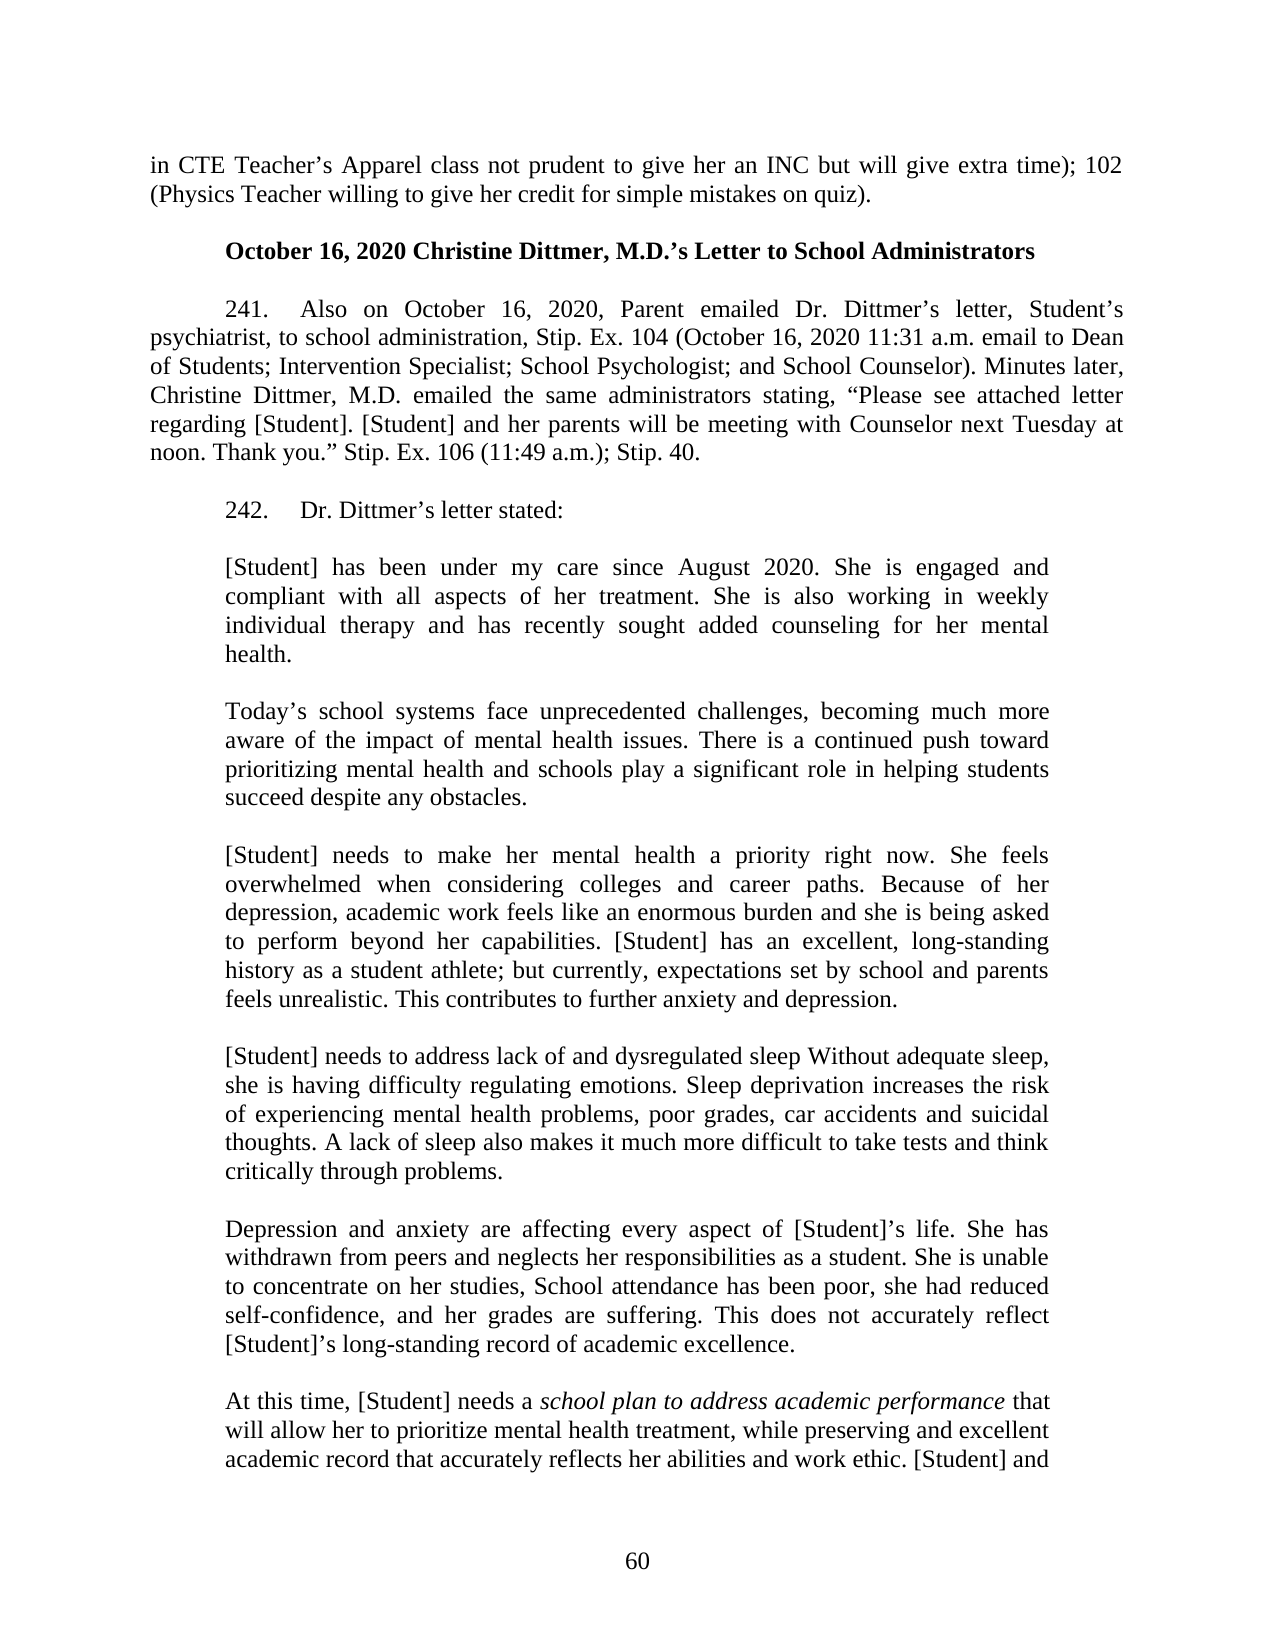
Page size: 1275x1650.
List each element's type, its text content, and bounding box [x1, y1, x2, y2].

text [Student] needs to make her mental health a priority right now. She feels overwhelmed when considering colleges and career paths. Because of her depression, academic work feels like an enormous burden and she is being asked to perform beyond her capabilities. [Student] has an excellent, long-standing history as a student athlete; but currently, expectations set by school and parents feels unrealistic. This contributes to further anxiety and depression. [225, 840, 1050, 1012]
list Dr. Dittmer’s letter stated: [150, 495, 1125, 524]
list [150, 150, 1125, 207]
text [Student] needs to address lack of and dysregulated sleep Without adequate sleep, she is having difficulty regulating emotions. Sleep deprivation increases the risk of experiencing mental health problems, poor grades, car accidents and suicidal thoughts. A lack of sleep also makes it much more difficult to take tests and think critically through problems. [225, 1041, 1050, 1185]
text Today’s school systems face unprecedented challenges, becoming much more aware of the impact of mental health issues. There is a continued push toward prioritizing mental health and schools play a significant role in helping students succeed despite any obstacles. [225, 696, 1050, 811]
text Depression and anxiety are affecting every aspect of [Student]’s life. She has withdrawn from peers and neglects her responsibilities as a student. She is unable to concentrate on her studies, School attendance has been poor, she had reduced self-confidence, and her grades are suffering. This does not accurately reflect [Student]’s long-standing record of academic excellence. [225, 1214, 1050, 1357]
text [Student] has been under my care since August 2020. She is engaged and compliant with all aspects of her treatment. She is also working in weekly individual therapy and has recently sought added counseling for her mental health. [225, 552, 1050, 667]
text October 16, 2020 Christine Dittmer, M.D.’s Letter to School Administrators [150, 236, 1125, 265]
list Also on October 16, 2020, Parent emailed Dr. Dittmer’s letter, Student’s psychiatrist, to school administration, Stip. Ex. 104 (October 16, 2020 11:31 a.m. email to Dean of Students; Intervention Specialist; School Psychologist; and School Counselor). Minutes later, Christine Dittmer, M.D. emailed the same administrators stating, “Please see attached letter regarding [Student]. [Student] and her parents will be meeting with Counselor next Tuesday at noon. Thank you.” Stip. Ex. 106 (11:49 a.m.); Stip. 40. [150, 294, 1125, 466]
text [225, 1386, 1050, 1472]
